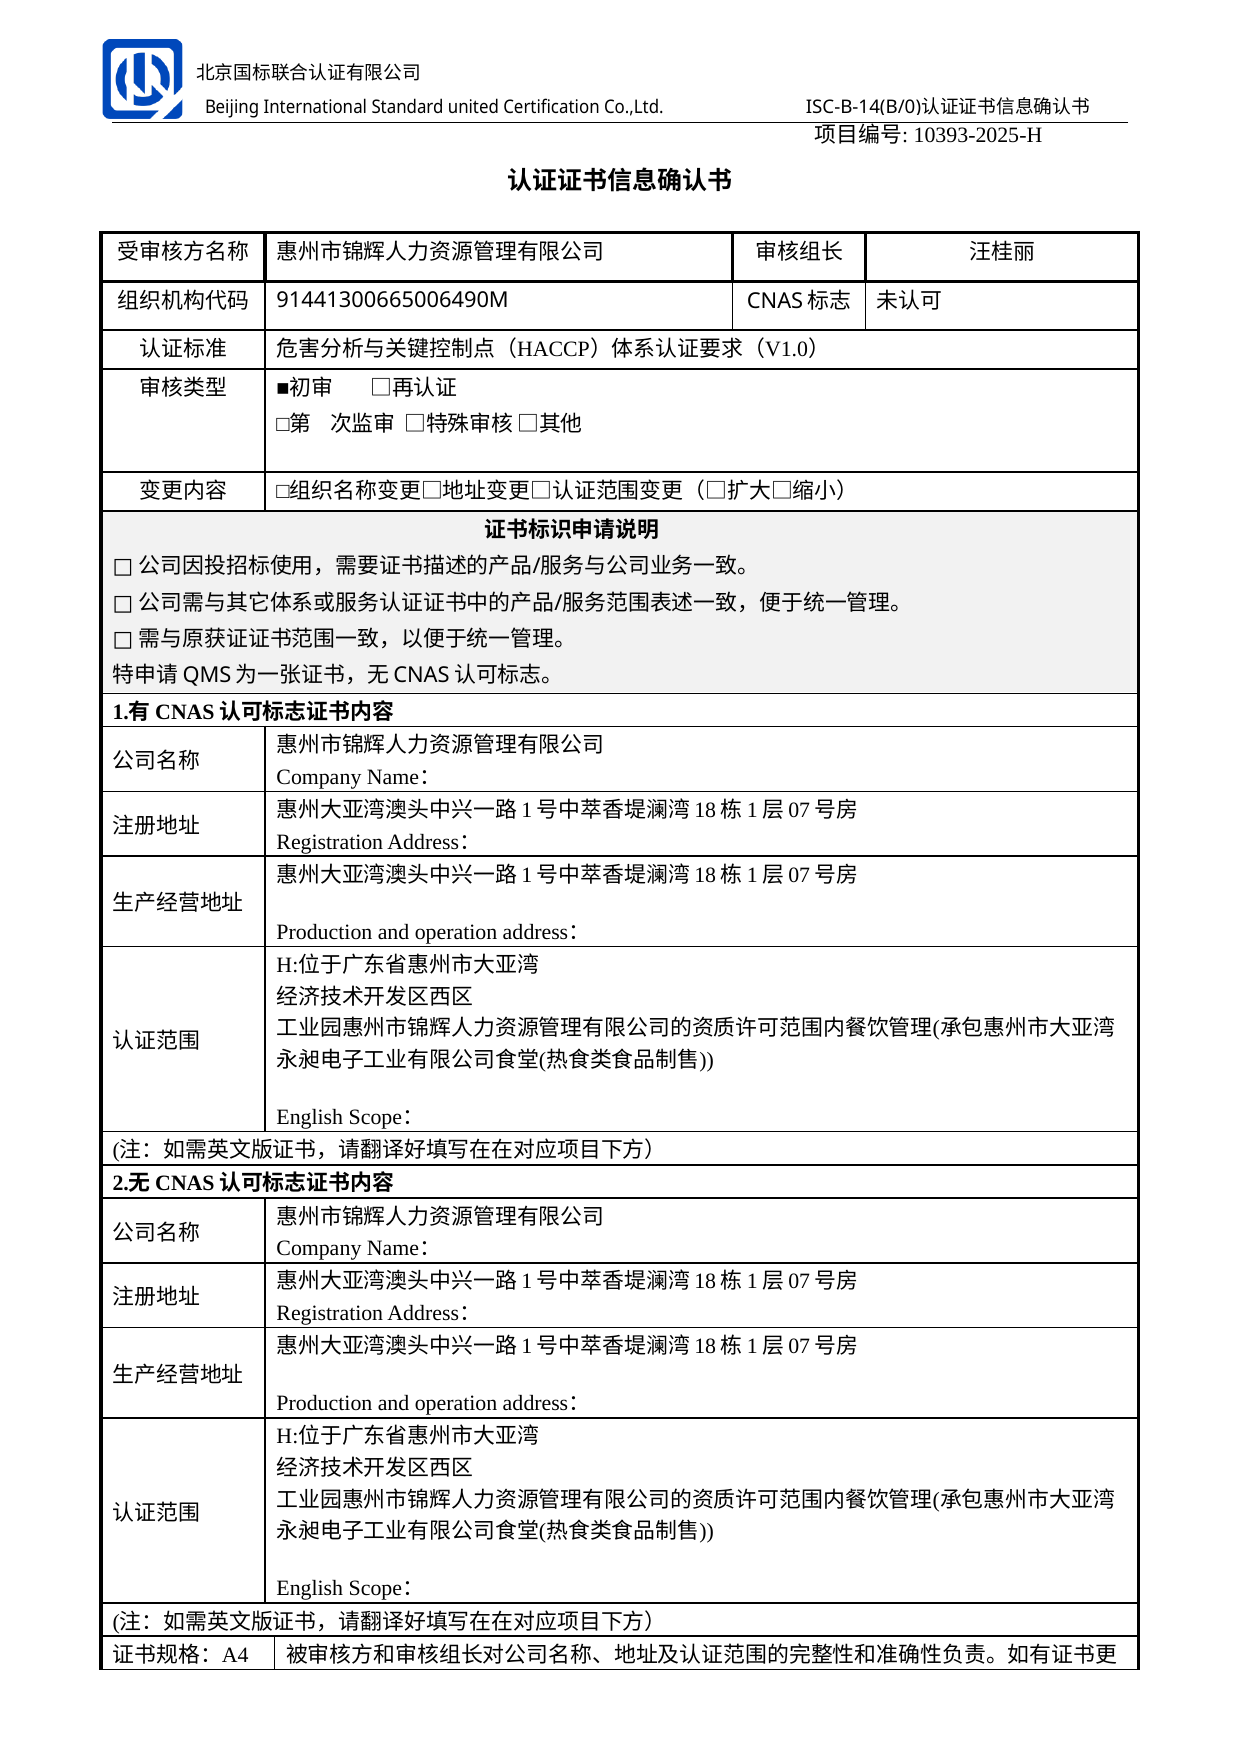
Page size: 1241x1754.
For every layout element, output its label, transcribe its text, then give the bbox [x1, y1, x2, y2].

table_cell 生产经营地址 [103, 1328, 264, 1417]
table_cell 组织机构代码 [103, 283, 264, 329]
table_cell □组织名称变更□地址变更□认证范围变更（□扩大□缩小） [266, 473, 1137, 510]
table_cell 生产经营地址 [103, 857, 264, 946]
table_cell 认证标准 [103, 331, 264, 368]
picture [102, 39, 183, 119]
table_cell 认证范围 [103, 1419, 264, 1602]
table_cell 证书规格：A4 [103, 1637, 274, 1668]
table_header 审核组长 [734, 234, 864, 280]
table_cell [275, 1637, 1137, 1668]
table_cell 审核类型 [103, 370, 264, 471]
table_cell 惠州大亚湾澳头中兴一路1号中萃香堤澜湾18栋1层07号房 Registration Address： [266, 1264, 1137, 1327]
table_cell 注册地址 [103, 792, 264, 855]
table_cell 未认可 [866, 283, 1137, 329]
table_cell 91441300665006490M [266, 283, 732, 329]
table_cell ■初审 □再认证 □第 次监审 □特殊审核 □其他 [266, 370, 1137, 471]
table_cell 惠州大亚湾澳头中兴一路1号中萃香堤澜湾18栋1层07号房 Production and operation address： [266, 1328, 1137, 1417]
table_cell 公司名称 [103, 1199, 264, 1262]
table_cell H:位于广东省惠州市大亚湾 经济技术开发区西区 工业园惠州市锦辉人力资源管理有限公司的资质许可范围内餐饮管理(承包惠州市大亚湾永昶电子工业有限公司食堂(热食类食品制售)) English Scope： [266, 947, 1137, 1131]
table_cell 惠州市锦辉人力资源管理有限公司 Company Name： [266, 1199, 1137, 1262]
table_cell 惠州市锦辉人力资源管理有限公司 Company Name： [266, 727, 1137, 791]
table_cell 危害分析与关键控制点（HACCP）体系认证要求（V1.0） [266, 331, 1137, 368]
table_cell (注：如需英文版证书，请翻译好填写在在对应项目下方） [103, 1132, 1137, 1164]
table_header 汪桂丽 [867, 234, 1137, 280]
table_cell 1.有CNAS认可标志证书内容 [103, 694, 1137, 726]
table_cell CNAS标志 [733, 283, 865, 329]
table_cell 证书标识申请说明 □ 公司因投招标使用，需要证书描述的产品/服务与公司业务一致。 □ 公司需与其它体系或服务认证证书中的产品/服务范围表述一致，便于统一管理。 □ 需与原获证证书范围一致，以便于统一管理。 特申请QMS为一张证书，无CNAS认可标志。 [103, 512, 1137, 692]
table_cell 2.无CNAS认可标志证书内容 [103, 1166, 1137, 1197]
text 项目编号: 10393-2025-H [112, 123, 1128, 148]
text 认证证书信息确认书 [112, 160, 1128, 197]
table_header 惠州市锦辉人力资源管理有限公司 [267, 234, 731, 280]
table_cell 认证范围 [103, 947, 264, 1131]
table_cell 变更内容 [103, 473, 264, 510]
table_header 受审核方名称 [103, 234, 263, 280]
table_cell (注：如需英文版证书，请翻译好填写在在对应项目下方） [103, 1604, 1137, 1635]
table_cell 注册地址 [103, 1264, 264, 1327]
table_cell 公司名称 [103, 727, 264, 791]
table_cell 惠州大亚湾澳头中兴一路1号中萃香堤澜湾18栋1层07号房 Registration Address： [266, 792, 1137, 855]
table_cell 惠州大亚湾澳头中兴一路1号中萃香堤澜湾18栋1层07号房 Production and operation address： [266, 857, 1137, 946]
table_cell H:位于广东省惠州市大亚湾 经济技术开发区西区 工业园惠州市锦辉人力资源管理有限公司的资质许可范围内餐饮管理(承包惠州市大亚湾永昶电子工业有限公司食堂(热食类食品制售)) English Scope： [266, 1419, 1137, 1602]
